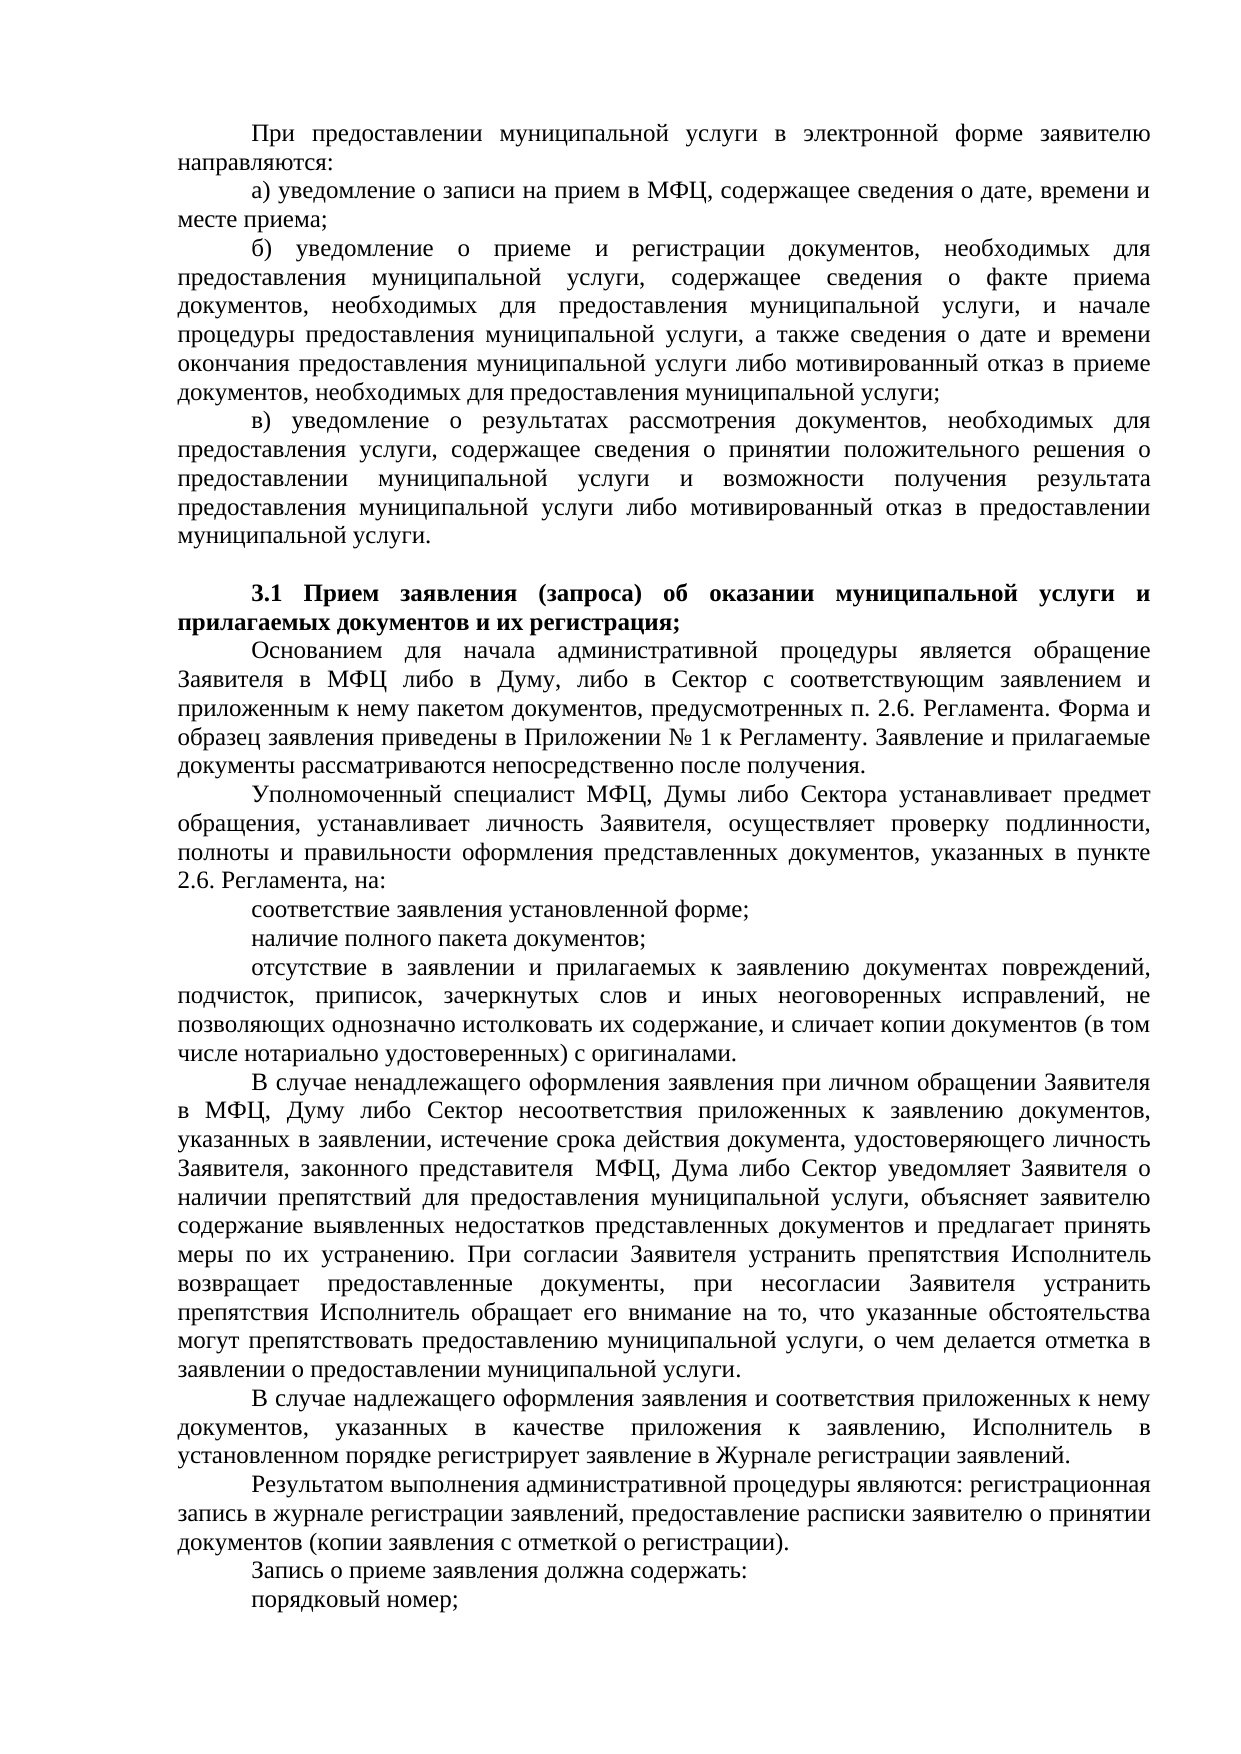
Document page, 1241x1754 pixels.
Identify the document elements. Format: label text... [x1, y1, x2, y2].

text Результатом выполнения административной процедуры являются: регистрационная запись в журнале регистрации заявлений, предоставление расписки заявителю о принятии документов (копии заявления с отметкой о регистрации). [177, 1469, 1152, 1556]
text В случае ненадлежащего оформления заявления при личном обращении Заявителя в МФЦ, Думу либо Сектор несоответствия приложенных к заявлению документов, указанных в заявлении, истечение срока действия документа, удостоверяющего личность Заявителя, законного представителя МФЦ, Дума либо Сектор уведомляет Заявителя о наличии препятствий для предоставления муниципальной услуги, объясняет заявителю содержание выявленных недостатков представленных документов и предлагает принять меры по их устранению. При согласии Заявителя устранить препятствия Исполнитель возвращает предоставленные документы, при несогласии Заявителя устранить препятствия Исполнитель обращает его внимание на то, что указанные обстоятельства могут препятствовать предоставлению муниципальной услуги, о чем делается отметка в заявлении о предоставлении муниципальной услуги. [177, 1067, 1152, 1383]
text 3.1 Прием заявления (запроса) об оказании муниципальной услуги и прилагаемых документов и их регистрация; [177, 578, 1152, 636]
text Основанием для начала административной процедуры является обращение Заявителя в МФЦ либо в Думу, либо в Сектор с соответствующим заявлением и приложенным к нему пакетом документов, предусмотренных п. 2.6. Регламента. Форма и образец заявления приведены в Приложении № 1 к Регламенту. Заявление и прилагаемые документы рассматриваются непосредственно после получения. [177, 636, 1152, 779]
text При предоставлении муниципальной услуги в электронной форме заявителю направляются: [177, 118, 1152, 176]
text б) уведомление о приеме и регистрации документов, необходимых для предоставления муниципальной услуги, содержащее сведения о факте приема документов, необходимых для предоставления муниципальной услуги, и начале процедуры предоставления муниципальной услуги, а также сведения о дате и времени окончания предоставления муниципальной услуги либо мотивированный отказ в приеме документов, необходимых для предоставления муниципальной услуги; [177, 233, 1152, 406]
text В случае надлежащего оформления заявления и соответствия приложенных к нему документов, указанных в качестве приложения к заявлению, Исполнитель в установленном порядке регистрирует заявление в Журнале регистрации заявлений. [177, 1383, 1152, 1469]
text Запись о приеме заявления должна содержать: [177, 1556, 1152, 1584]
text наличие полного пакета документов; [177, 923, 1152, 952]
text Уполномоченный специалист МФЦ, Думы либо Сектора устанавливает предмет обращения, устанавливает личность Заявителя, осуществляет проверку подлинности, полноты и правильности оформления представленных документов, указанных в пункте 2.6. Регламента, на: [177, 779, 1152, 894]
text в) уведомление о результатах рассмотрения документов, необходимых для предоставления услуги, содержащее сведения о принятии положительного решения о предоставлении муниципальной услуги и возможности получения результата предоставления муниципальной услуги либо мотивированный отказ в предоставлении муниципальной услуги. [177, 406, 1152, 549]
text соответствие заявления установленной форме; [177, 894, 1152, 923]
text порядковый номер; [177, 1584, 1152, 1613]
text отсутствие в заявлении и прилагаемых к заявлению документах повреждений, подчисток, приписок, зачеркнутых слов и иных неоговоренных исправлений, не позволяющих однозначно истолковать их содержание, и сличает копии документов (в том числе нотариально удостоверенных) с оригиналами. [177, 952, 1152, 1067]
text а) уведомление о записи на прием в МФЦ, содержащее сведения о дате, времени и месте приема; [177, 176, 1152, 233]
